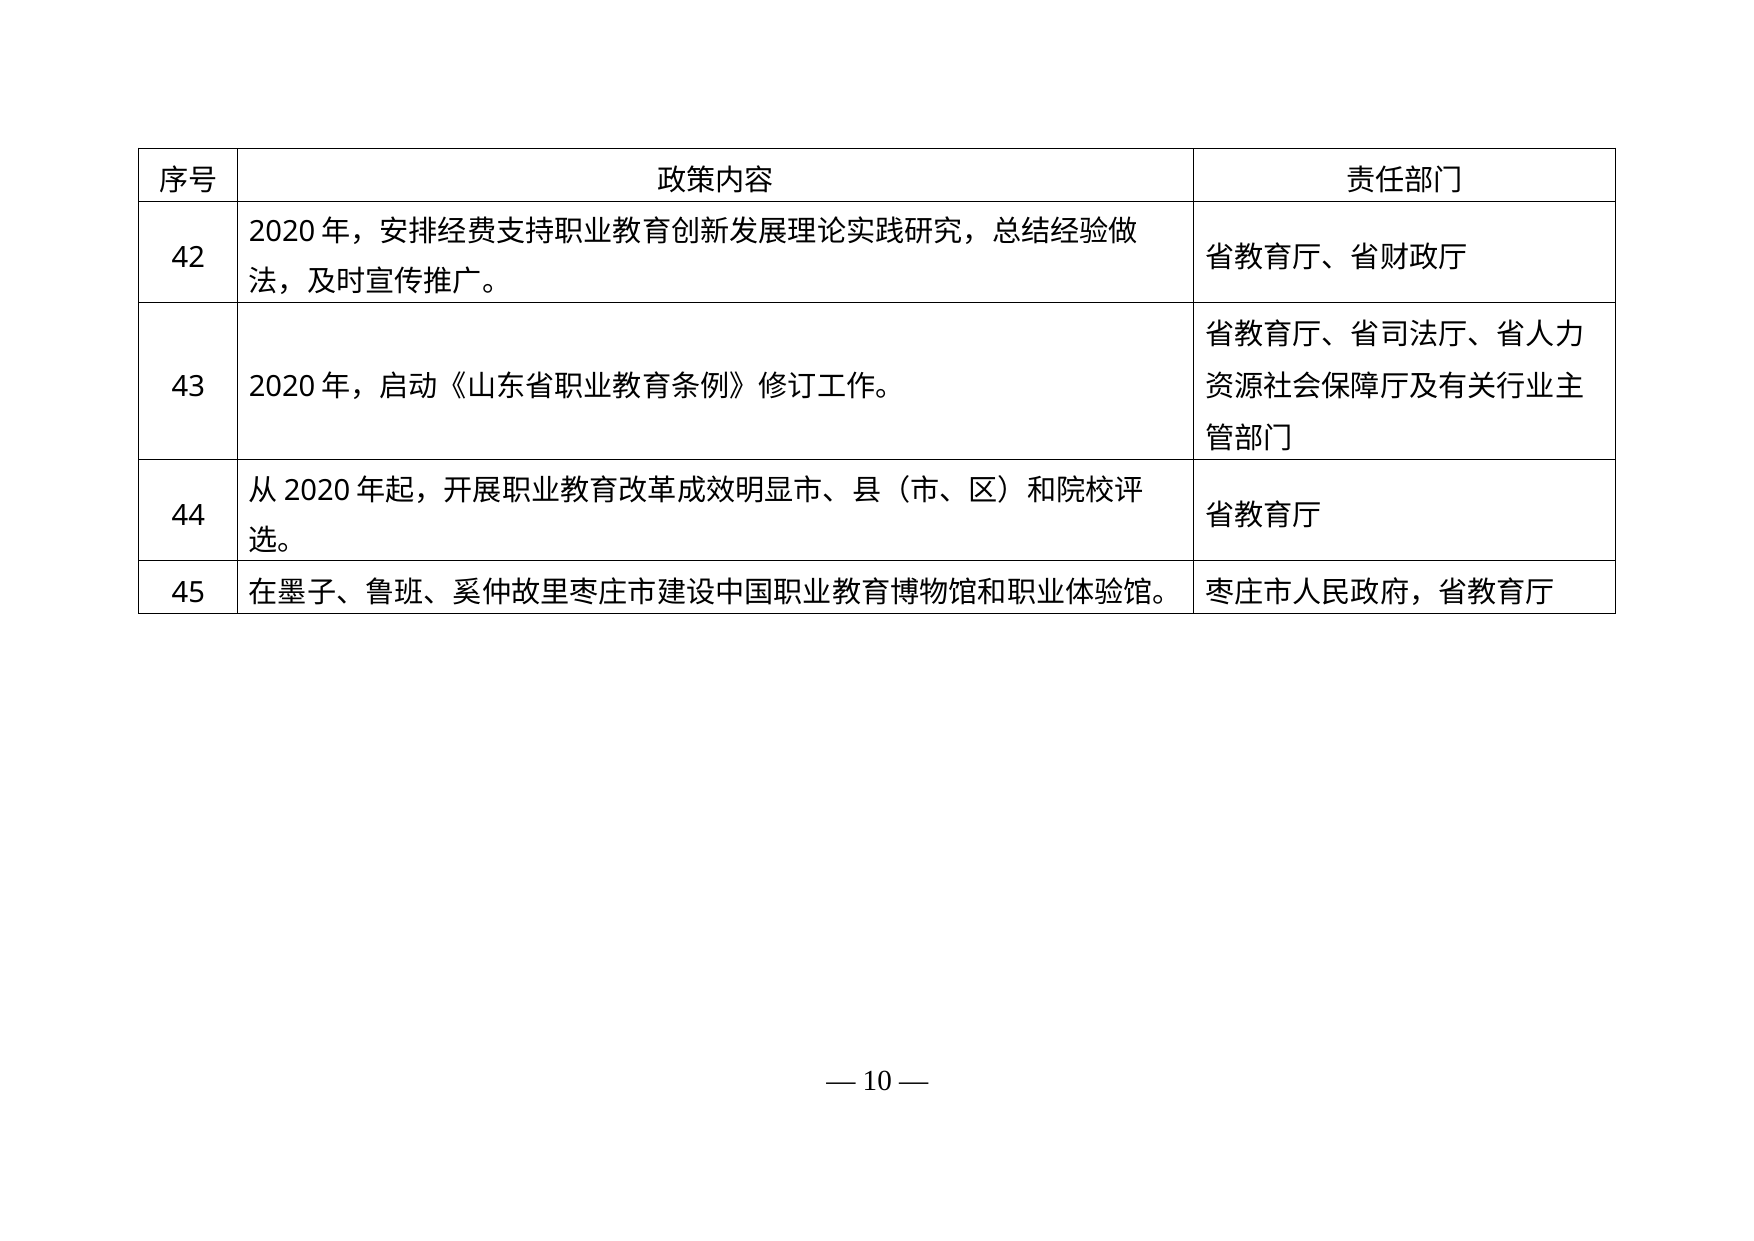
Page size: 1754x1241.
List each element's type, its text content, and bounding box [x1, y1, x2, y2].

table_cell 省教育厅 [1194, 460, 1615, 560]
table_header 责任部门 [1194, 149, 1615, 201]
table_cell 省教育厅、省司法厅、省人力资源社会保障厅及有关行业主管部门 [1194, 303, 1615, 459]
table_cell 枣庄市人民政府，省教育厅 [1194, 561, 1615, 613]
table_cell 从2020年起，开展职业教育改革成效明显市、县（市、区）和院校评选。 [238, 460, 1193, 560]
table_cell 在墨子、鲁班、奚仲故里枣庄市建设中国职业教育博物馆和职业体验馆。 [238, 561, 1193, 613]
table_cell 2020年，启动《山东省职业教育条例》修订工作。 [238, 303, 1193, 459]
table_cell 43 [139, 303, 237, 459]
table_cell 省教育厅、省财政厅 [1194, 202, 1615, 302]
table_cell 42 [139, 202, 237, 302]
table_cell 44 [139, 460, 237, 560]
table_cell 2020年，安排经费支持职业教育创新发展理论实践研究，总结经验做法，及时宣传推广。 [238, 202, 1193, 302]
table_cell 45 [139, 561, 237, 613]
table_header 序号 [139, 149, 237, 201]
table_header 政策内容 [238, 149, 1193, 201]
